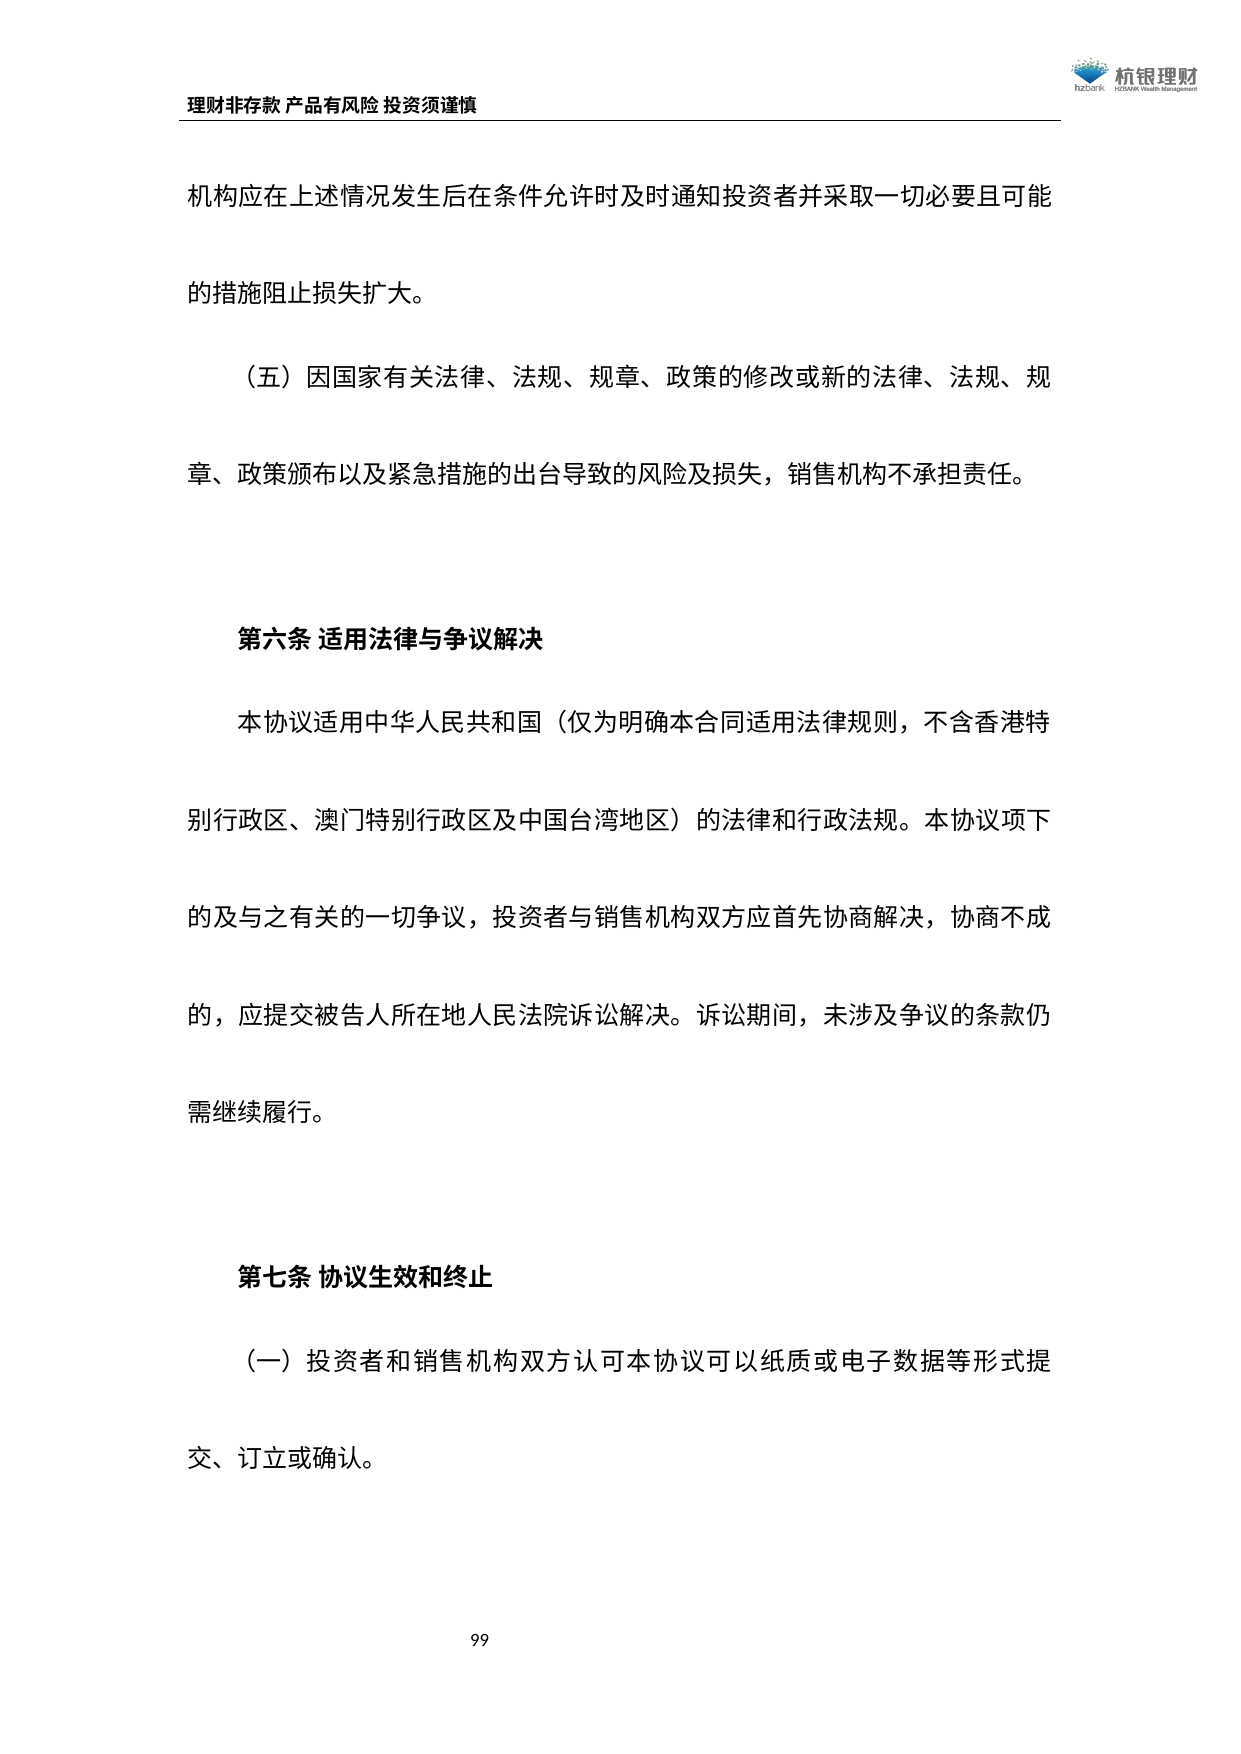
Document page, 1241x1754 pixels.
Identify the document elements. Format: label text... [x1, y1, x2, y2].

list 因国家有关法律、法规、规章、政策的修改或新的法律、法规、规章、政策颁布以及紧急措施的出台导致的风险及损失，销售机构不承担责任。 [187, 343, 1053, 505]
list 投资者和销售机构双方认可本协议可以纸质或电子数据等形式提交、订立或确认。 [187, 1327, 1053, 1489]
list 本协议适用中华人民共和国（仅为明确本合同适用法律规则，不含香港特别行政区、澳门特别行政区及中国台湾地区）的法律和行政法规。本协议项下的及与之有关的一切争议，投资者与销售机构双方应首先协商解决，协商不成的，应提交被告人所在地人民法院诉讼解决。诉讼期间，未涉及争议的条款仍需继续履行。 [187, 688, 1053, 1143]
list 由于地震、火灾、战争等不可抗力或突发重大卫生公共事件等不可预测事件造成的交易中断、延误等风险及损失，销售机构不承担责任；但销售机构应在上述情况发生后在条件允许时及时通知投资者并采取一切必要且可能的措施阻止损失扩大。 [187, 162, 1053, 324]
list 第七条 协议生效和终止 [187, 1243, 1053, 1308]
list 第六条 适用法律与争议解决 [187, 605, 1053, 670]
picture [1027, 0, 1240, 151]
